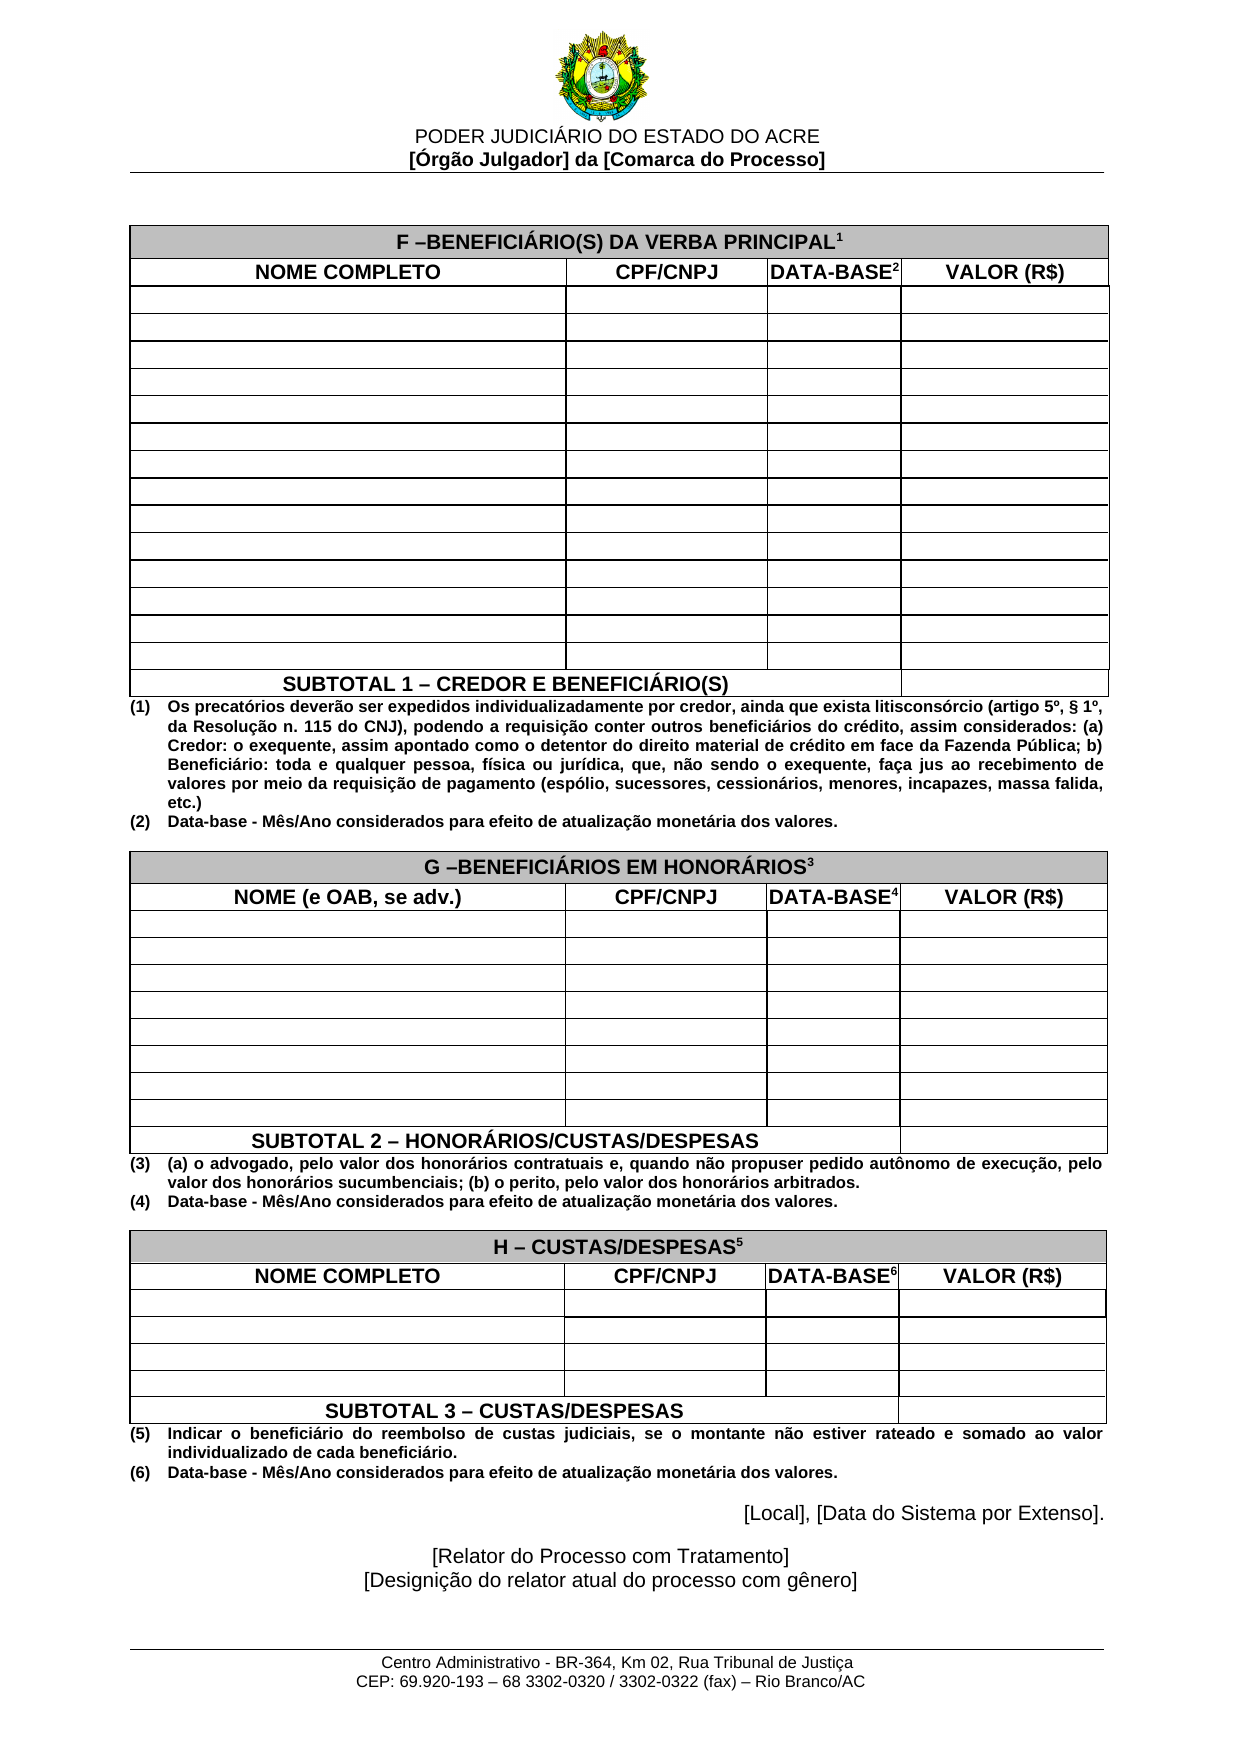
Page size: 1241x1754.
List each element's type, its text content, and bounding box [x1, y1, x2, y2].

table_cell [567, 616, 767, 641]
table_cell [565, 1290, 765, 1316]
table_cell [131, 992, 565, 1018]
table_cell [900, 1290, 1105, 1316]
table_cell [768, 506, 900, 532]
table_cell [768, 643, 900, 669]
text [Local], [Data do Sistema por Extenso]. [56, 1501, 1104, 1525]
table_cell [902, 368, 1109, 395]
table_cell [901, 1127, 1107, 1152]
table_cell [768, 938, 899, 964]
table_cell [902, 287, 1109, 313]
table_cell [901, 965, 1107, 991]
table_cell [902, 587, 1109, 614]
table_header G –BENEFICIÁRIOS EM HONORÁRIOS3 [131, 852, 1107, 883]
table_cell [566, 965, 766, 991]
table_cell [131, 938, 565, 964]
list Data-base - Mês/Ano considerados para efeito de atualização monetária dos valores. [130, 1192, 1213, 1211]
table_cell [567, 479, 767, 504]
table_cell [566, 1046, 766, 1072]
table_cell [131, 314, 565, 340]
table_cell [567, 342, 767, 367]
table_cell [768, 911, 899, 937]
table_cell [902, 532, 1109, 559]
table_cell [567, 533, 767, 559]
table_cell [768, 287, 900, 313]
table_cell NOME COMPLETO [131, 1264, 564, 1289]
table_cell [768, 1073, 899, 1098]
table_cell [131, 1317, 564, 1343]
table_cell [131, 479, 565, 504]
table_cell [768, 616, 900, 641]
table_cell [902, 422, 1109, 449]
list Os precatórios deverão ser expedidos individualizadamente por credor, ainda que exista litisconsórcio (artigo 5º, § 1º, da Resolução n. 115 do CNJ), podendo a requisição conter outros beneficiários do crédito, assim considerados: (a) Credor: o exequente, assim apontado como o detentor do direito material de crédito em face da Fazenda Pública; b) Beneficiário: toda e qualquer pessoa, física ou jurídica, que, não sendo o exequente, faça jus ao recebimento de valores por meio da requisição de pagamento (espólio, sucessores, cessionários, menores, incapazes, massa falida, etc.) [130, 697, 1104, 812]
table_cell DATA-BASE6 [766, 1264, 898, 1289]
table_cell [901, 992, 1107, 1018]
table_cell [131, 396, 565, 422]
table_cell SUBTOTAL 3 – CUSTAS/DESPESAS [131, 1397, 898, 1423]
table_cell VALOR (R$) [901, 884, 1107, 910]
table_cell [131, 616, 565, 641]
table_cell [768, 533, 900, 559]
table_cell DATA-BASE2 [768, 259, 901, 285]
table_cell VALOR (R$) [902, 259, 1108, 285]
table_cell [768, 1100, 899, 1126]
table_cell [566, 938, 766, 964]
table_cell [901, 938, 1107, 964]
table_cell [899, 1396, 1106, 1423]
table_cell [567, 561, 767, 587]
table_cell [768, 588, 900, 614]
table_cell [768, 992, 899, 1018]
table_cell [768, 369, 900, 395]
table_cell [767, 1371, 898, 1396]
table_cell [566, 1100, 766, 1126]
table_cell [902, 450, 1109, 477]
table_cell [900, 1318, 1106, 1343]
table_cell [767, 1344, 898, 1369]
table_cell [902, 641, 1109, 669]
table_cell [902, 313, 1109, 340]
table_cell [567, 396, 767, 422]
list Data-base - Mês/Ano considerados para efeito de atualização monetária dos valores. [130, 1462, 1213, 1482]
list (a) o advogado, pelo valor dos honorários contratuais e, quando não propuser pedido autônomo de execução, pelo valor dos honorários sucumbenciais; (b) o perito, pelo valor dos honorários arbitrados. [130, 1154, 1104, 1192]
table_cell [768, 396, 900, 422]
table_cell [131, 533, 565, 559]
table_cell [902, 340, 1109, 367]
table_cell CPF/CNPJ [567, 259, 767, 285]
table_cell [131, 965, 565, 991]
text [Designição do relator atual do processo com gênero] [56, 1568, 1165, 1592]
table_cell [768, 965, 899, 991]
table_cell [567, 424, 767, 449]
table_cell VALOR (R$) [899, 1264, 1106, 1289]
table_cell CPF/CNPJ [565, 1264, 765, 1289]
table_cell [131, 1344, 564, 1369]
table_cell [131, 1290, 564, 1316]
table_cell [131, 506, 565, 532]
table_header F –BENEFICIÁRIO(S) DA VERBA PRINCIPAL1 [131, 226, 1108, 258]
table_cell [131, 451, 565, 477]
table_cell [131, 1371, 564, 1396]
table_cell [566, 992, 766, 1018]
table_cell DATA-BASE4 [767, 884, 900, 910]
table_cell [566, 1019, 766, 1044]
table_cell [902, 670, 1108, 696]
table_cell [767, 1318, 898, 1343]
table_cell [768, 479, 900, 504]
table_cell [902, 477, 1109, 504]
table_cell [566, 1073, 766, 1098]
table_cell [131, 1019, 565, 1044]
table_cell [131, 1100, 565, 1126]
list Indicar o beneficiário do reembolso de custas judiciais, se o montante não estiver rateado e somado ao valor individualizado de cada beneficiário. [130, 1424, 1104, 1462]
table_cell [131, 287, 565, 313]
table_cell [902, 395, 1109, 422]
table_cell [901, 911, 1107, 937]
table_cell [901, 1019, 1107, 1044]
table_cell [566, 911, 766, 937]
table_cell [902, 559, 1109, 587]
table_cell [131, 588, 565, 614]
table_cell [900, 1370, 1106, 1396]
table_cell [902, 614, 1109, 641]
table_cell [768, 561, 900, 587]
table_cell [131, 643, 565, 669]
table_cell [565, 1344, 765, 1369]
table_cell [567, 451, 767, 477]
table_cell SUBTOTAL 1 – CREDOR E BENEFICIÁRIO(S) [131, 670, 901, 696]
table_cell [901, 1073, 1107, 1098]
table_cell SUBTOTAL 2 – HONORÁRIOS/CUSTAS/DESPESAS [131, 1127, 900, 1152]
table_cell [567, 506, 767, 532]
list Data-base - Mês/Ano considerados para efeito de atualização monetária dos valores. [130, 812, 1213, 831]
table_cell [131, 1046, 565, 1072]
table_cell [768, 424, 900, 449]
table_header H – CUSTAS/DESPESAS5 [131, 1231, 1106, 1262]
table_cell NOME (e OAB, se adv.) [131, 884, 565, 910]
table_cell CPF/CNPJ [566, 884, 766, 910]
table_cell [131, 369, 565, 395]
table_cell [767, 1290, 898, 1316]
table_cell [900, 1343, 1106, 1369]
table_cell [567, 643, 767, 669]
table_cell [901, 1100, 1107, 1126]
table_cell [131, 911, 565, 937]
table_cell [565, 1318, 765, 1343]
table_cell [565, 1371, 765, 1396]
table_cell [131, 1073, 565, 1098]
text [Relator do Processo com Tratamento] [56, 1544, 1165, 1568]
table_cell [768, 451, 900, 477]
table_cell [567, 588, 767, 614]
table_cell [131, 424, 565, 449]
table_cell NOME COMPLETO [131, 259, 566, 285]
table_cell [567, 369, 767, 395]
table_cell [567, 314, 767, 340]
table_cell [768, 342, 900, 367]
table_cell [131, 561, 565, 587]
table_cell [567, 287, 767, 313]
table_cell [901, 1046, 1107, 1072]
table_cell [902, 504, 1109, 532]
table_cell [768, 1046, 899, 1072]
table_cell [768, 1019, 899, 1044]
table_cell [768, 314, 900, 340]
table_cell [131, 342, 565, 367]
picture [553, 29, 650, 125]
